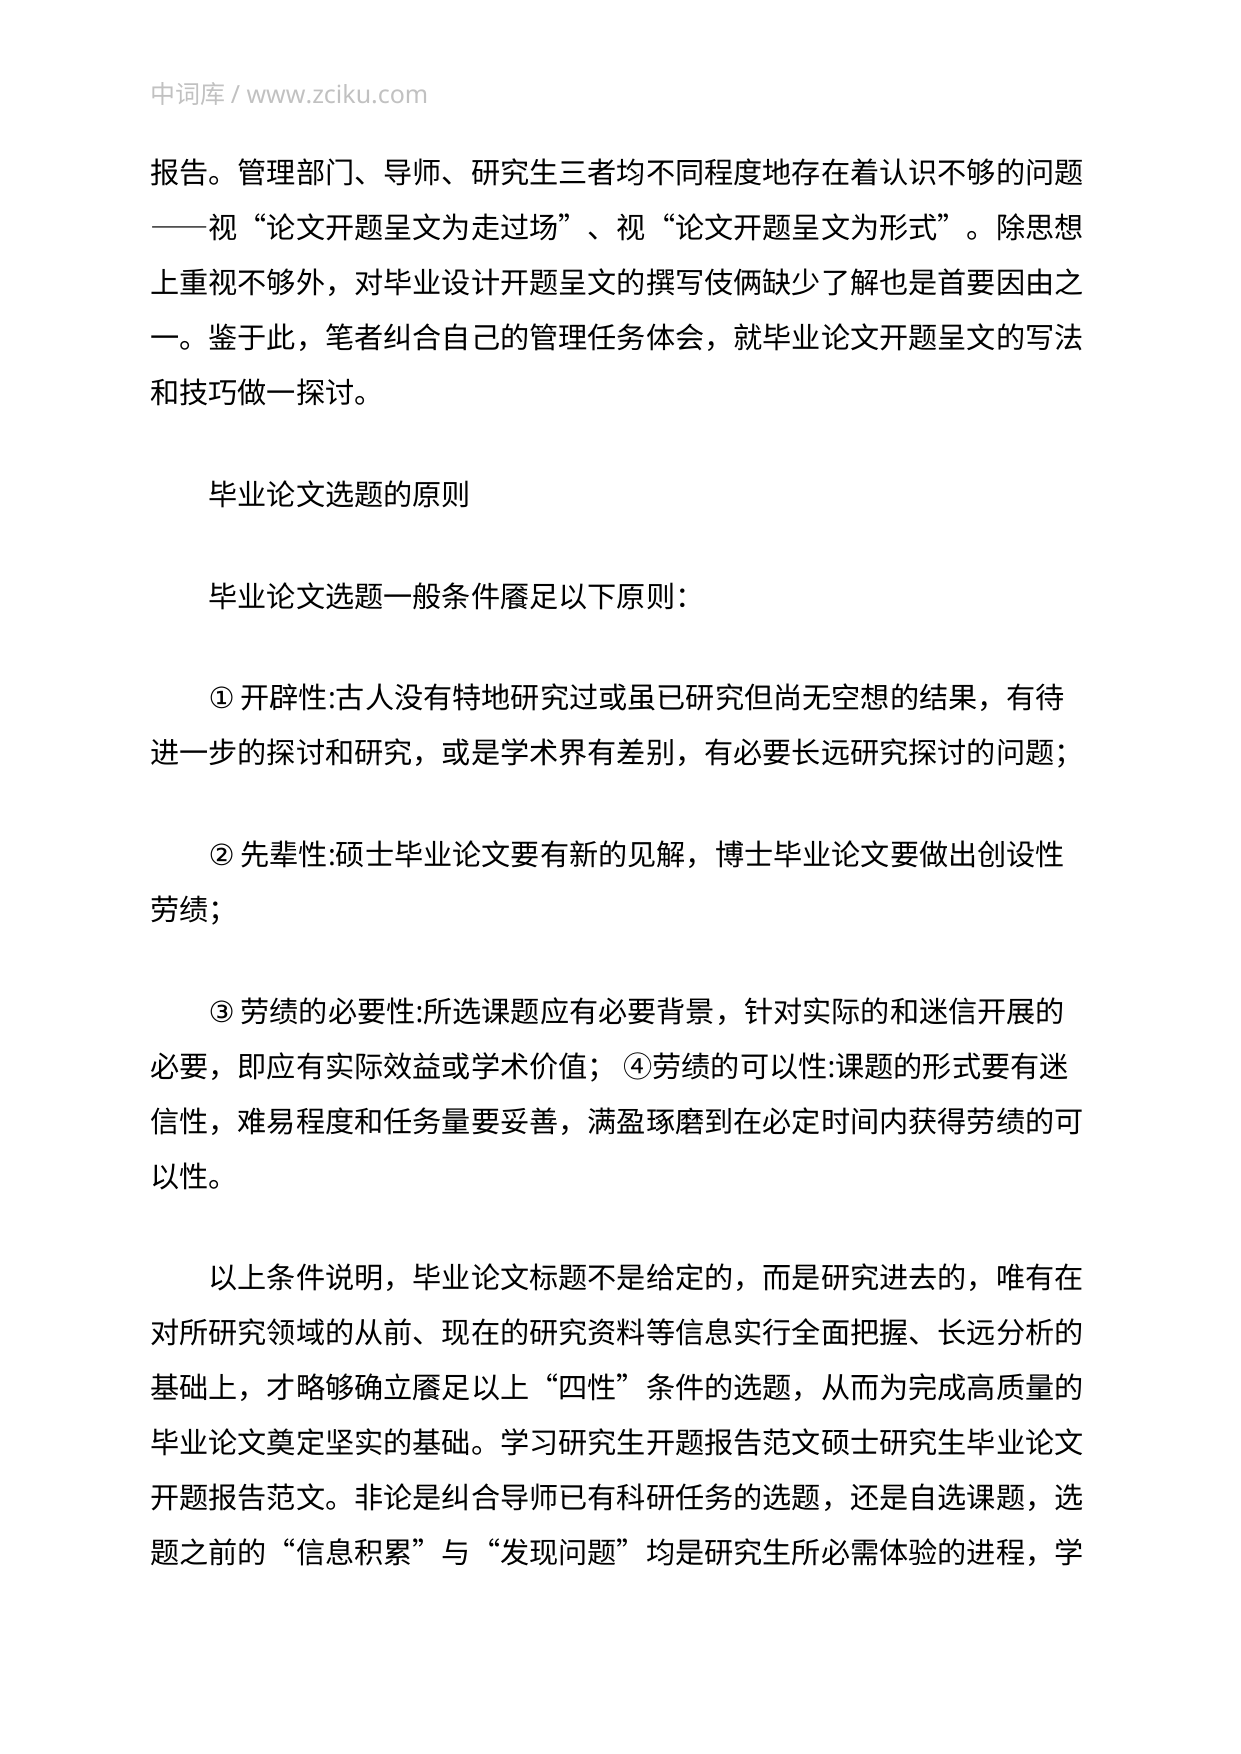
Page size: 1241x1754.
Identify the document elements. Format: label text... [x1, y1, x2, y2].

text ②先辈性:硕士毕业论文要有新的见解，博士毕业论文要做出创设性劳绩； [150, 832, 1090, 929]
text 毕业论文选题的原则 [150, 471, 1090, 514]
text 毕业论文选题一般条件餍足以下原则： [150, 573, 1090, 615]
text ①开辟性:古人没有特地研究过或虽已研究但尚无空想的结果，有待进一步的探讨和研究，或是学术界有差别，有必要长远研究探讨的问题； [150, 675, 1090, 772]
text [150, 1255, 1090, 1572]
text ③劳绩的必要性:所选课题应有必要背景，针对实际的和迷信开展的必要，即应有实际效益或学术价值； ④劳绩的可以性:课题的形式要有迷信性，难易程度和任务量要妥善，满盈琢磨到在必定时间内获得劳绩的可以性。 [150, 988, 1090, 1196]
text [150, 150, 1090, 412]
